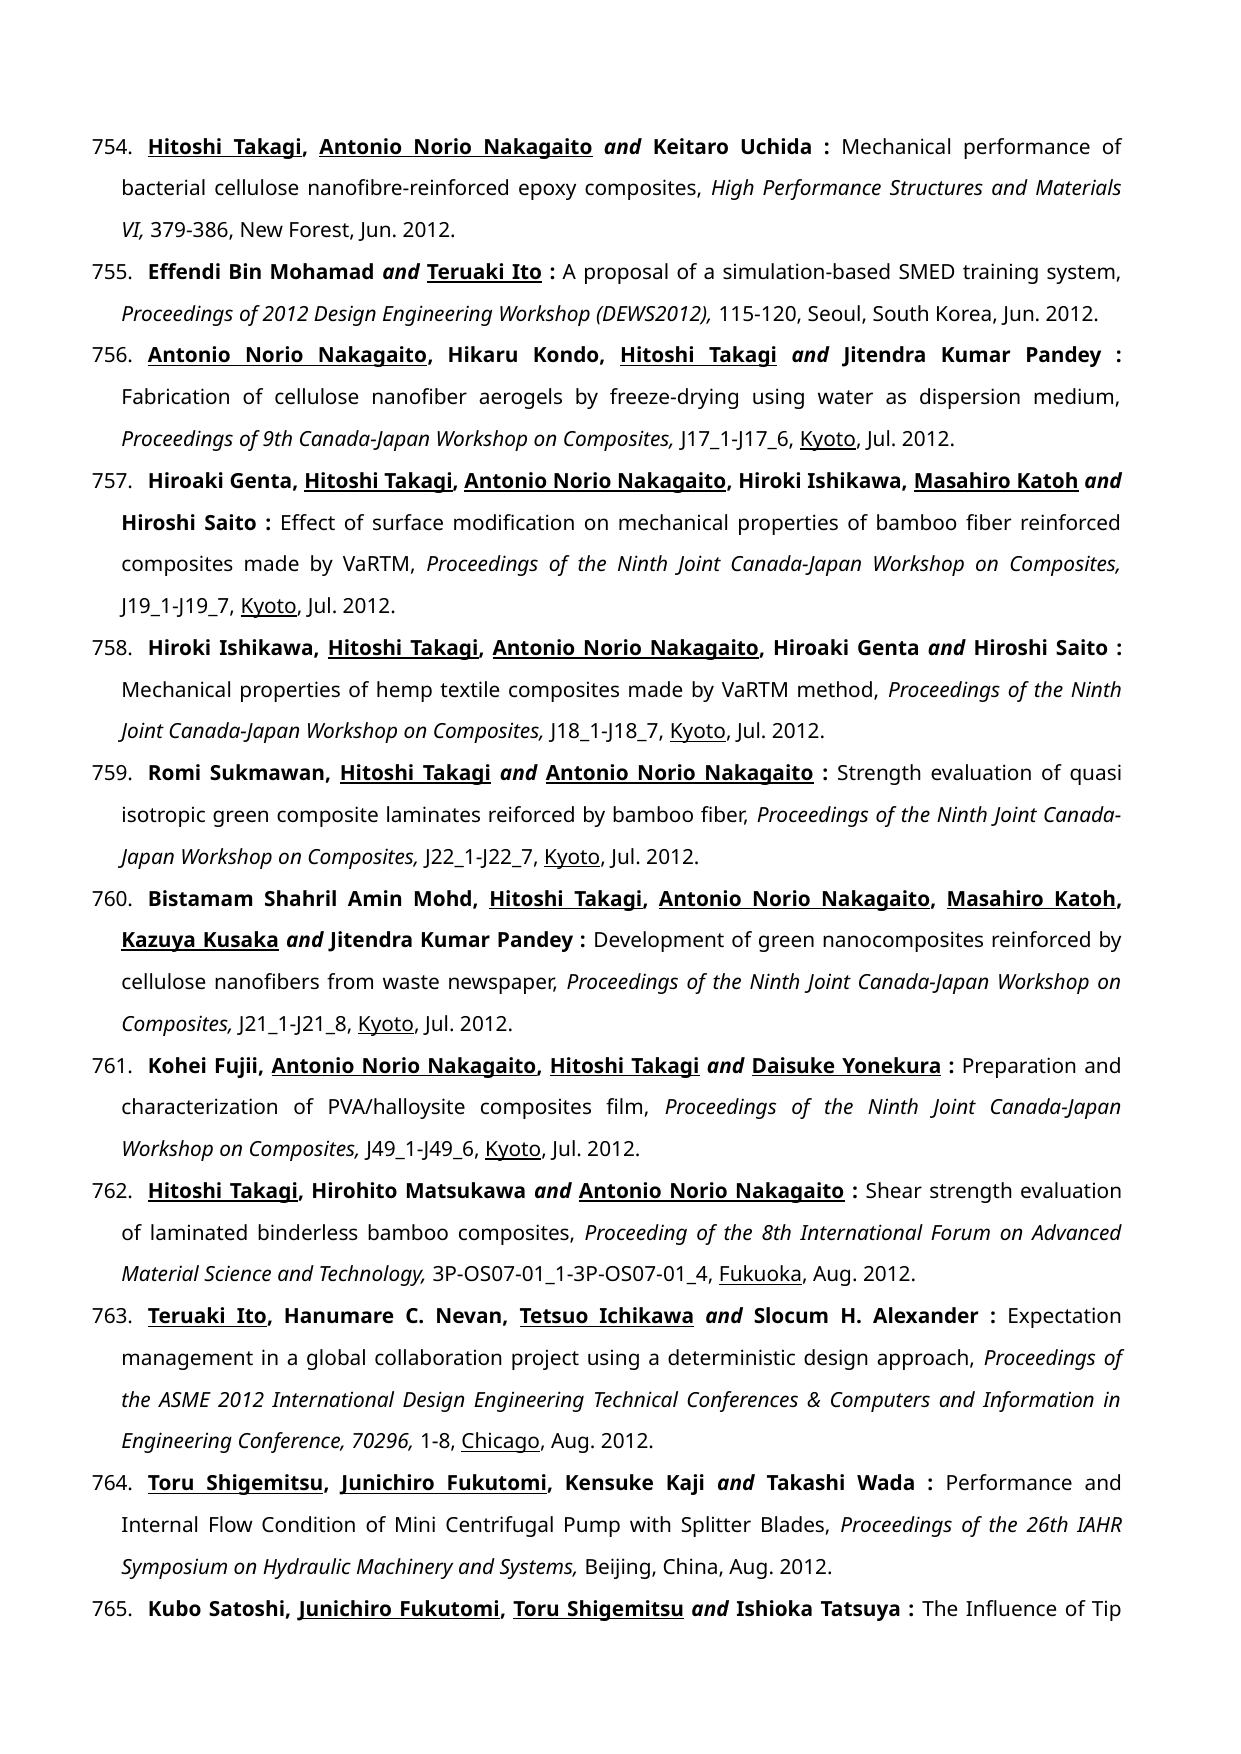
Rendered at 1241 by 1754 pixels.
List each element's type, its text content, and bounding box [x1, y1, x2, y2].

list Hiroaki Genta, Hitoshi Takagi, Antonio Norio Nakagaito, Hiroki Ishikawa, Masahiro Katoh and Hiroshi Saito : Effect of surface modification on mechanical properties of bamboo fiber reinforced composites made by VaRTM, Proceedings of the Ninth Joint Canada-Japan Workshop on Composites, J19_1-J19_7, Kyoto, Jul. 2012. [92, 459, 1122, 626]
list Teruaki Ito, Hanumare C. Nevan, Tetsuo Ichikawa and Slocum H. Alexander : Expectation management in a global collaboration project using a deterministic design approach, Proceedings of the ASME 2012 International Design Engineering Technical Conferences & Computers and Information in Engineering Conference, 70296, 1-8, Chicago, Aug. 2012. [92, 1295, 1122, 1462]
list Hitoshi Takagi, Antonio Norio Nakagaito and Keitaro Uchida : Mechanical performance of bacterial cellulose nanofibre-reinforced epoxy composites, High Performance Structures and Materials VI, 379-386, New Forest, Jun. 2012. [92, 125, 1122, 250]
list Hitoshi Takagi, Hirohito Matsukawa and Antonio Norio Nakagaito : Shear strength evaluation of laminated binderless bamboo composites, Proceeding of the 8th International Forum on Advanced Material Science and Technology, 3P-OS07-01_1-3P-OS07-01_4, Fukuoka, Aug. 2012. [92, 1169, 1122, 1295]
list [92, 1587, 1122, 1629]
list Effendi Bin Mohamad and Teruaki Ito : A proposal of a simulation-based SMED training system, Proceedings of 2012 Design Engineering Workshop (DEWS2012), 115-120, Seoul, South Korea, Jun. 2012. [92, 250, 1122, 334]
list Bistamam Shahril Amin Mohd, Hitoshi Takagi, Antonio Norio Nakagaito, Masahiro Katoh, Kazuya Kusaka and Jitendra Kumar Pandey : Development of green nanocomposites reinforced by cellulose nanofibers from waste newspaper, Proceedings of the Ninth Joint Canada-Japan Workshop on Composites, J21_1-J21_8, Kyoto, Jul. 2012. [92, 877, 1122, 1044]
list Kohei Fujii, Antonio Norio Nakagaito, Hitoshi Takagi and Daisuke Yonekura : Preparation and characterization of PVA/halloysite composites film, Proceedings of the Ninth Joint Canada-Japan Workshop on Composites, J49_1-J49_6, Kyoto, Jul. 2012. [92, 1044, 1122, 1169]
list Toru Shigemitsu, Junichiro Fukutomi, Kensuke Kaji and Takashi Wada : Performance and Internal Flow Condition of Mini Centrifugal Pump with Splitter Blades, Proceedings of the 26th IAHR Symposium on Hydraulic Machinery and Systems, Beijing, China, Aug. 2012. [92, 1462, 1122, 1587]
list Hiroki Ishikawa, Hitoshi Takagi, Antonio Norio Nakagaito, Hiroaki Genta and Hiroshi Saito : Mechanical properties of hemp textile composites made by VaRTM method, Proceedings of the Ninth Joint Canada-Japan Workshop on Composites, J18_1-J18_7, Kyoto, Jul. 2012. [92, 626, 1122, 752]
list Antonio Norio Nakagaito, Hikaru Kondo, Hitoshi Takagi and Jitendra Kumar Pandey : Fabrication of cellulose nanofiber aerogels by freeze-drying using water as dispersion medium, Proceedings of 9th Canada-Japan Workshop on Composites, J17_1-J17_6, Kyoto, Jul. 2012. [92, 334, 1122, 459]
list Romi Sukmawan, Hitoshi Takagi and Antonio Norio Nakagaito : Strength evaluation of quasi isotropic green composite laminates reiforced by bamboo fiber, Proceedings of the Ninth Joint Canada-Japan Workshop on Composites, J22_1-J22_7, Kyoto, Jul. 2012. [92, 752, 1122, 877]
